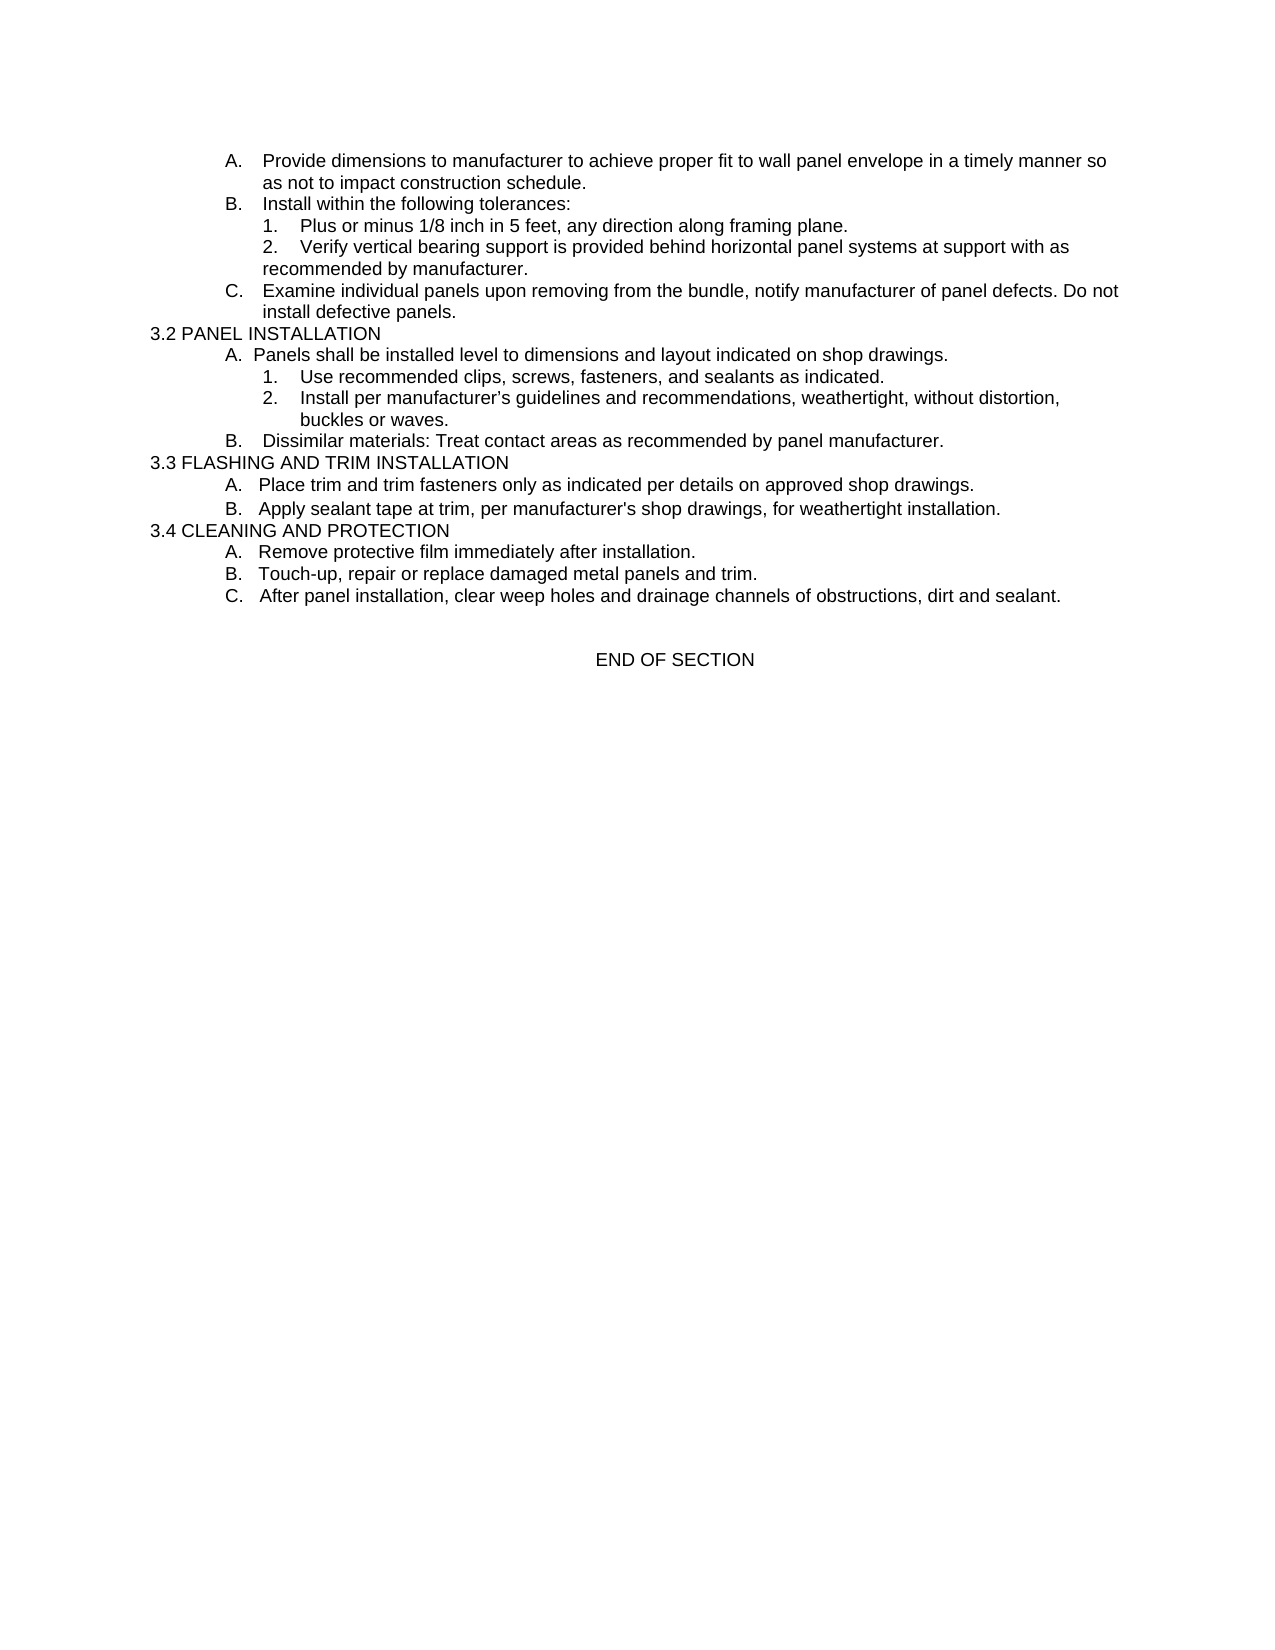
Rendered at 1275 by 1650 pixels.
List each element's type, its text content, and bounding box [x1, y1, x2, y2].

text 3.3 FLASHING AND TRIM INSTALLATION [150, 452, 1125, 473]
text A. Remove protective film immediately after installation. [150, 541, 1125, 563]
text B. Touch-up, repair or replace damaged metal panels and trim. [150, 563, 1125, 584]
list Dissimilar materials: Treat contact areas as recommended by panel manufacturer. [225, 430, 1125, 452]
text A. Panels shall be installed level to dimensions and layout indicated on shop drawings. [225, 344, 1125, 366]
text 2. Verify vertical bearing support is provided behind horizontal panel systems at support with as recommended by manufacturer. [225, 236, 1125, 279]
text C. Examine individual panels upon removing from the bundle, notify manufacturer of panel defects. Do not install defective panels. [225, 279, 1125, 322]
text B. Apply sealant tape at trim, per manufacturer's shop drawings, for weathertight installation. [225, 498, 1125, 520]
text C. After panel installation, clear weep holes and drainage channels of obstructions, dirt and sealant. [225, 584, 1125, 606]
list Install per manufacturer’s guidelines and recommendations, weathertight, without distortion, buckles or waves. [262, 387, 1125, 430]
text A. Place trim and trim fasteners only as indicated per details on approved shop drawings. [225, 473, 1125, 495]
text 3.2 PANEL INSTALLATION [150, 322, 1125, 344]
text 1. Plus or minus 1/8 inch in 5 feet, any direction along framing plane. [225, 215, 1125, 236]
text 3.4 CLEANING AND PROTECTION [150, 520, 1125, 541]
text B. Install within the following tolerances: [225, 193, 1125, 215]
text A. Provide dimensions to manufacturer to achieve proper fit to wall panel envelope in a timely manner so as not to impact construction schedule. [225, 150, 1125, 193]
list Use recommended clips, screws, fasteners, and sealants as indicated. [262, 366, 1125, 387]
text END OF SECTION [225, 649, 1125, 671]
